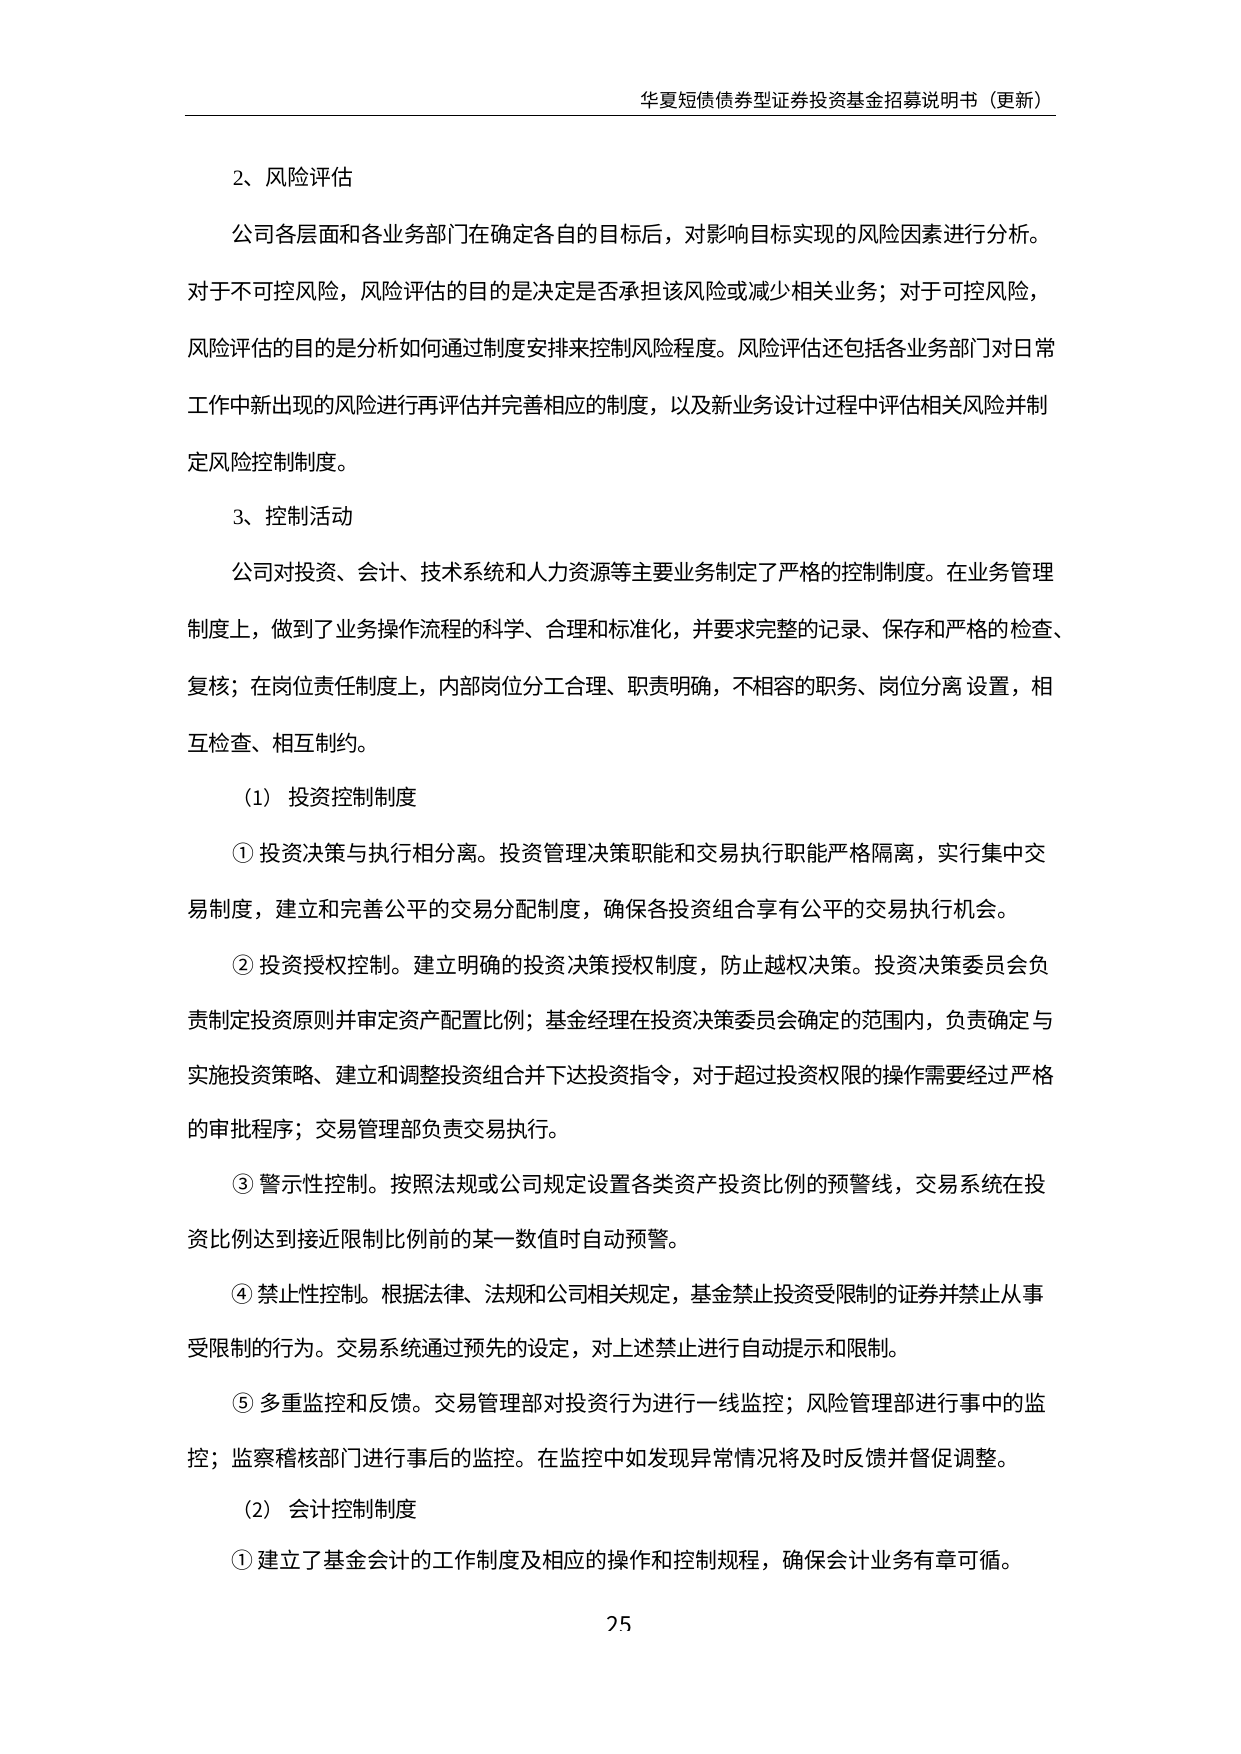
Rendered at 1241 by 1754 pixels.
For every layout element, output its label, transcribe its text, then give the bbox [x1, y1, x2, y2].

text 公司对投资、会计、技术系统和人力资源等主要业务制定了严格的控制制度。在业务管理制度上，做到了业务操作流程的科学、合理和标准化，并要求完整的记录、保存和严格的检查、复核；在岗位责任制度上，内部岗位分工合理、职责明确，不相容的职务、岗位分离设置，相互检查、相互制约。 [187, 555, 1054, 757]
text ④禁止性控制。根据法律、法规和公司相关规定，基金禁止投资受限制的证券并禁止从事受限制的行为。交易系统通过预先的设定，对上述禁止进行自动提示和限制。 [187, 1277, 1054, 1363]
text ⑤多重监控和反馈。交易管理部对投资行为进行一线监控；风险管理部进行事中的监控；监察稽核部门进行事后的监控。在监控中如发现异常情况将及时反馈并督促调整。 [187, 1386, 1052, 1472]
text ③警示性控制。按照法规或公司规定设置各类资产投资比例的预警线，交易系统在投资比例达到接近限制比例前的某一数值时自动预警。 [187, 1167, 1052, 1253]
text ①建立了基金会计的工作制度及相应的操作和控制规程，确保会计业务有章可循。 [231, 1543, 1115, 1575]
text 3、控制活动 [233, 502, 1115, 530]
text 公司各层面和各业务部门在确定各自的目标后，对影响目标实现的风险因素进行分析。对于不可控风险，风险评估的目的是决定是否承担该风险或减少相关业务；对于可控风险， 风险评估的目的是分析如何通过制度安排来控制风险程度。风险评估还包括各业务部门对日常工作中新出现的风险进行再评估并完善相应的制度，以及新业务设计过程中评估相关风险并制定风险控制制度。 [187, 217, 1064, 477]
text ②投资授权控制。建立明确的投资决策授权制度，防止越权决策。投资决策委员会负责制定投资原则并审定资产配置比例；基金经理在投资决策委员会确定的范围内，负责确定与实施投资策略、建立和调整投资组合并下达投资指令，对于超过投资权限的操作需要经过严格的审批程序；交易管理部负责交易执行。 [187, 948, 1054, 1144]
list 会计控制制度 [233, 1495, 1115, 1523]
text 2、风险评估 [233, 160, 1115, 192]
text ①投资决策与执行相分离。投资管理决策职能和交易执行职能严格隔离，实行集中交易制度，建立和完善公平的交易分配制度，确保各投资组合享有公平的交易执行机会。 [187, 836, 1052, 924]
list 投资控制制度 [233, 783, 1115, 811]
